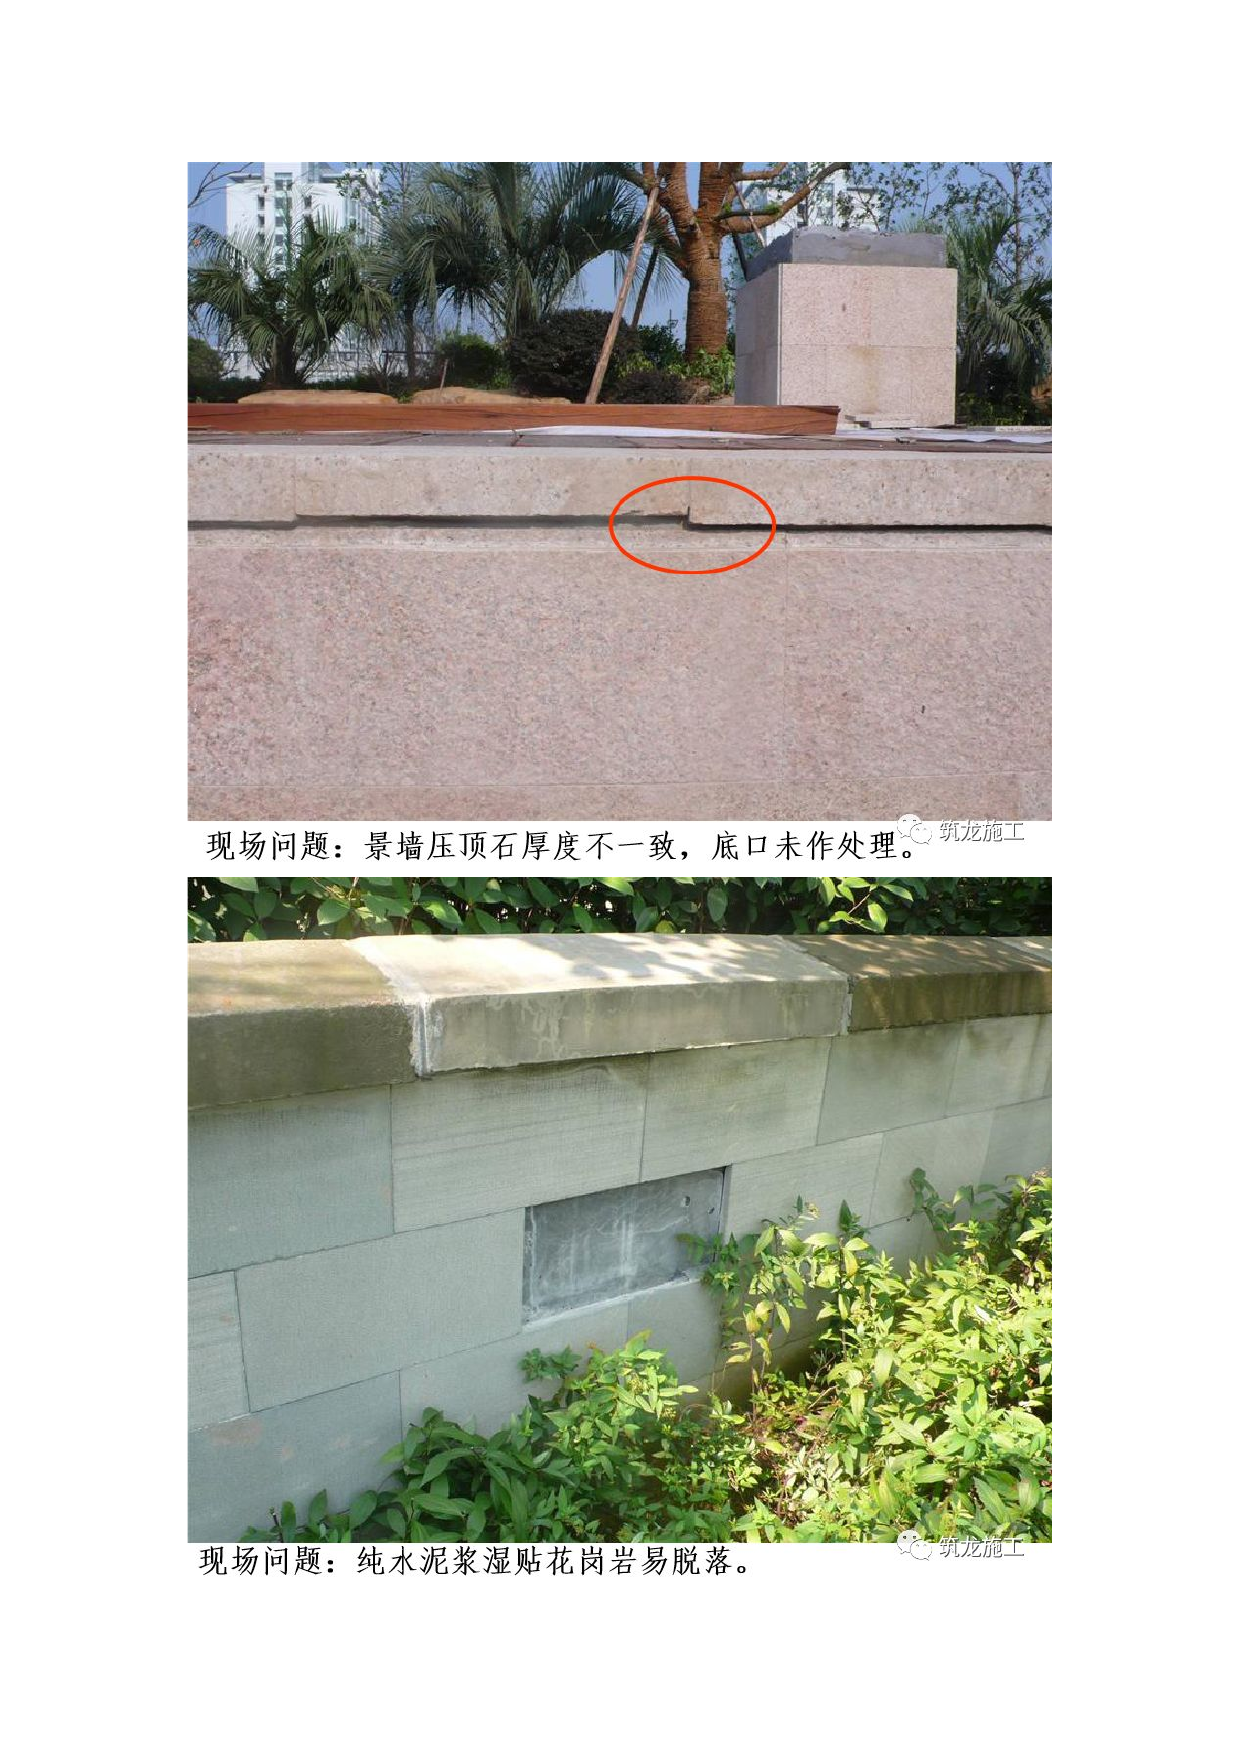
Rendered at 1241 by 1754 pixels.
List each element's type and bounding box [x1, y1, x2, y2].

picture [187, 162, 1052, 869]
picture [187, 877, 1052, 1585]
